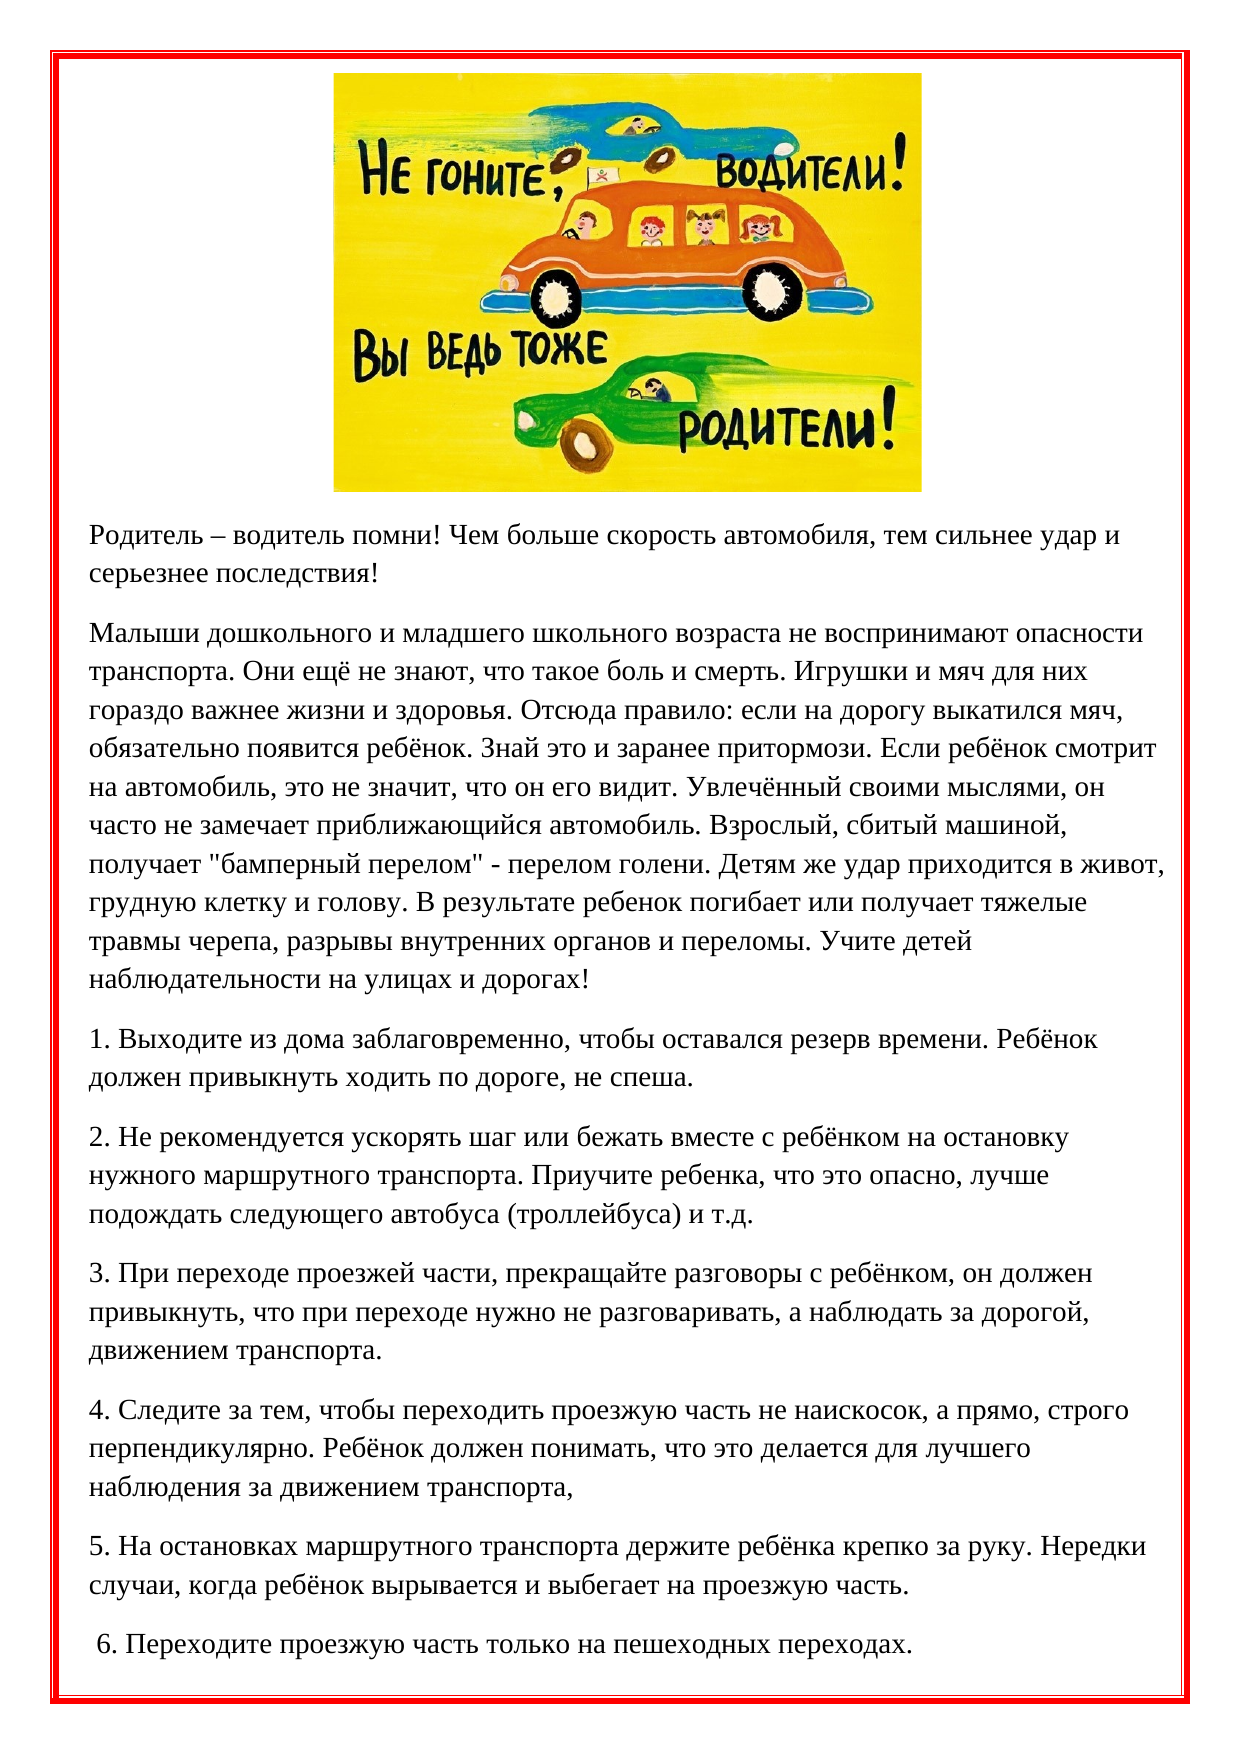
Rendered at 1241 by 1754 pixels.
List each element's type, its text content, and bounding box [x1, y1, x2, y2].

text 5. На остановках маршрутного транспорта держите ребёнка крепко за руку. Нередки случаи, когда ребёнок вырывается и выбегает на проезжую часть. [89, 1528, 1167, 1600]
text 4. Следите за тем, чтобы переходить проезжую часть не наискосок, а прямо, строго перпендикулярно. Ребёнок должен понимать, что это делается для лучшего наблюдения за движением транспорта, [89, 1392, 1167, 1502]
text 2. Не рекомендуется ускорять шаг или бежать вместе с ребёнком на остановку нужного маршрутного транспорта. Приучите ребенка, что это опасно, лучше подождать следующего автобуса (троллейбуса) и т.д. [89, 1119, 1167, 1229]
text 6. Переходите проезжую часть только на пешеходных переходах. [89, 1626, 1167, 1660]
text 3. При переходе проезжей части, прекращайте разговоры с ребёнком, он должен привыкнуть, что при переходе нужно не разговаривать, а наблюдать за дорогой, движением транспорта. [89, 1255, 1167, 1366]
text Малыши дошкольного и младшего школьного возраста не воспринимают опасности транспорта. Они ещё не знают, что такое боль и смерть. Игрушки и мяч для них гораздо важнее жизни и здоровья. Отсюда правило: если на дорогу выкатился мяч, обязательно появится ребёнок. Знай это и заранее притормози. Если ребёнок смотрит на автомобиль, это не значит, что он его видит. Увлечённый своими мыслями, он часто не замечает приближающийся автомобиль. Взрослый, сбитый машиной, получает "бамперный перелом" - перелом голени. Детям же удар приходится в живот, грудную клетку и голову. В результате ребенок погибает или получает тяжелые травмы черепа, разрывы внутренних органов и переломы. Учите детей наблюдательности на улицах и дорогах! [89, 615, 1167, 995]
text Родитель – водитель помни! Чем больше скорость автомобиля, тем сильнее удар и серьезнее последствия! [89, 517, 1167, 589]
text 1. Выходите из дома заблаговременно, чтобы оставался резерв времени. Ребёнок должен привыкнуть ходить по дороге, не спеша. [89, 1021, 1167, 1093]
picture [333, 73, 922, 492]
